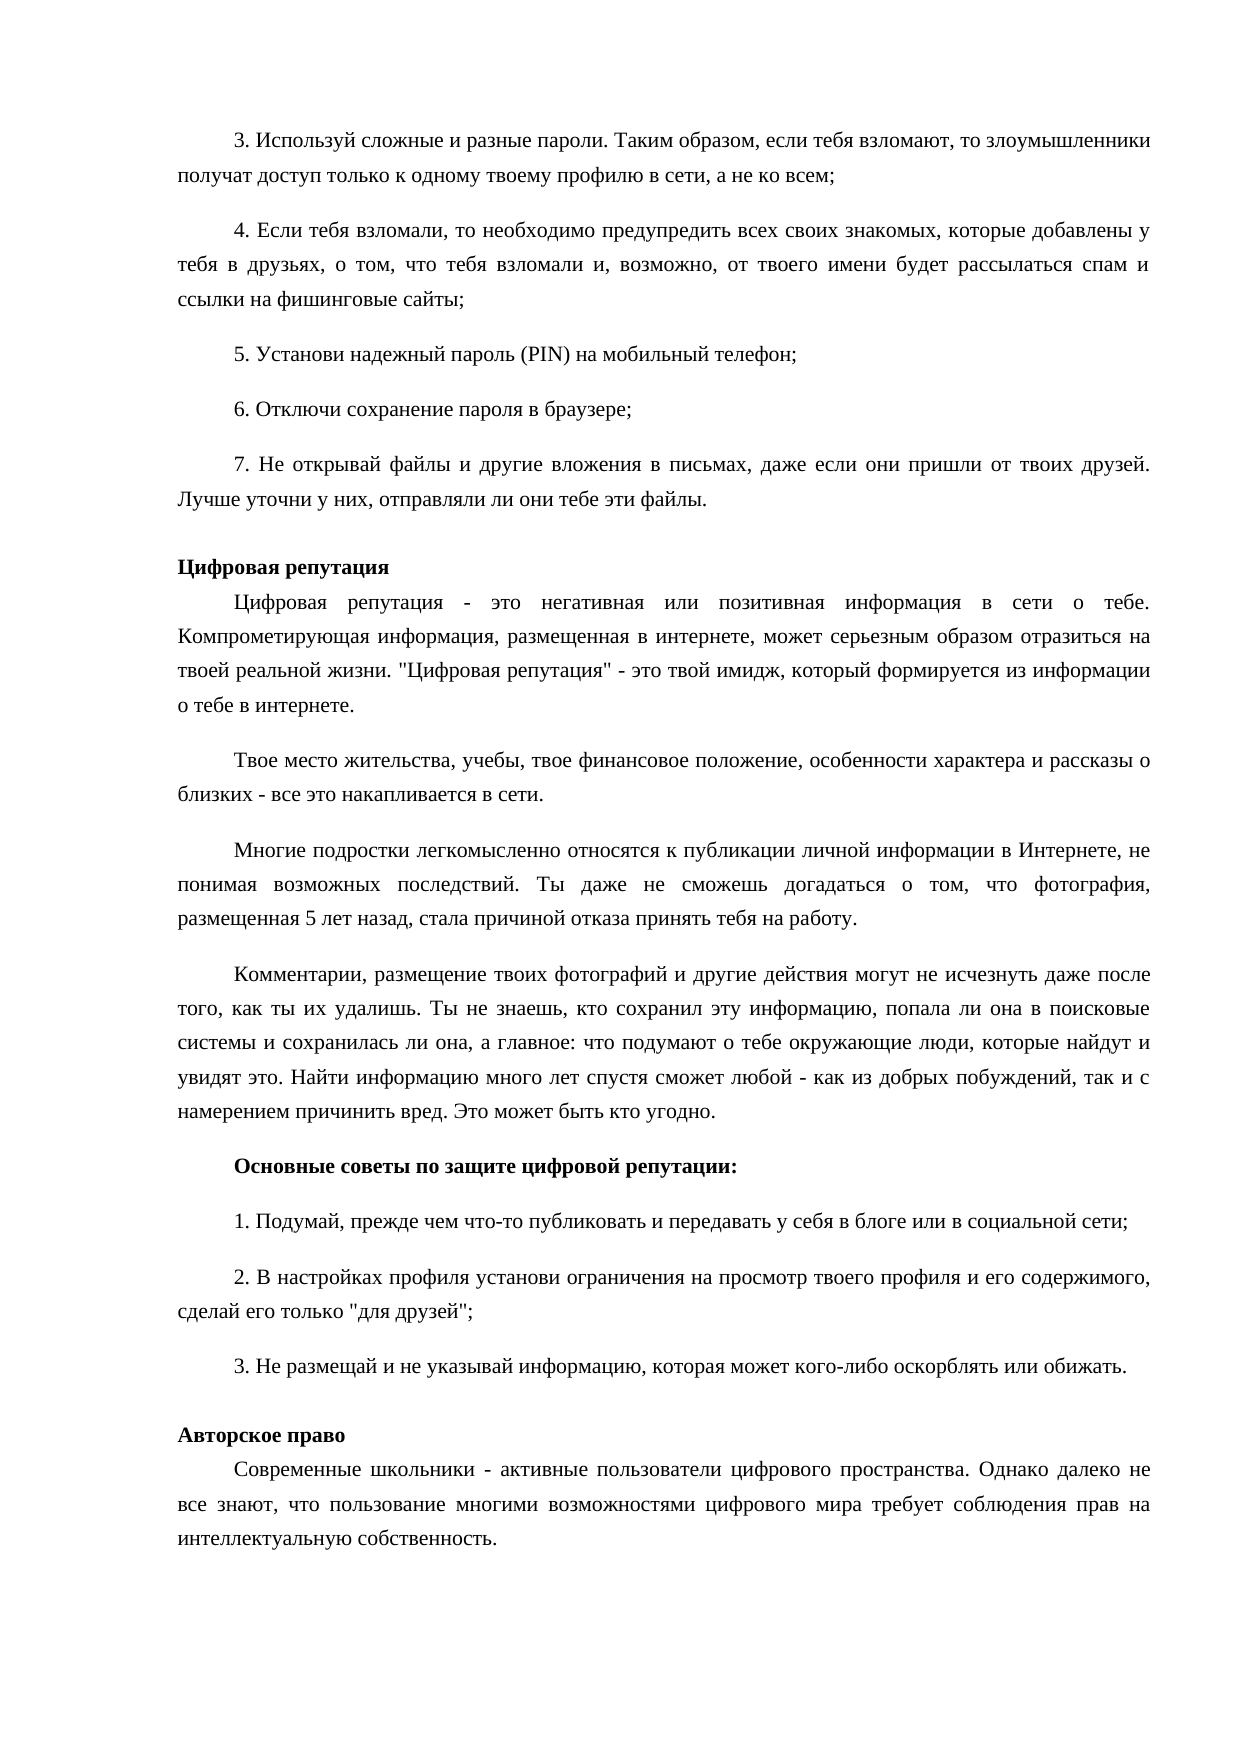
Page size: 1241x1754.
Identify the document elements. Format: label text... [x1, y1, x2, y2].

text Основные советы по защите цифровой репутации: [177, 1144, 1152, 1178]
text Твое место жительства, учебы, твое финансовое положение, особенности характера и рассказы о близких - все это накапливается в сети. [177, 738, 1152, 807]
text Цифровая репутация [177, 545, 1152, 579]
text Комментарии, размещение твоих фотографий и другие действия могут не исчезнуть даже после того, как ты их удалишь. Ты не знаешь, кто сохранил эту информацию, попала ли она в поисковые системы и сохранилась ли она, а главное: что подумают о тебе окружающие люди, которые найдут и увидят это. Найти информацию много лет спустя сможет любой - как из добрых побуждений, так и с намерением причинить вред. Это может быть кто угодно. [177, 951, 1152, 1123]
text 7. Не открывай файлы и другие вложения в письмах, даже если они пришли от твоих друзей. Лучше уточни у них, отправляли ли они тебе эти файлы. [177, 442, 1152, 511]
text 5. Установи надежный пароль (PIN) на мобильный телефон; [177, 332, 1152, 366]
text 3. Используй сложные и разные пароли. Таким образом, если тебя взломают, то злоумышленники получат доступ только к одному твоему профилю в сети, а не ко всем; [177, 118, 1152, 187]
text 4. Если тебя взломали, то необходимо предупредить всех своих знакомых, которые добавлены у тебя в друзьях, о том, что тебя взломали и, возможно, от твоего имени будет рассылаться спам и ссылки на фишинговые сайты; [177, 208, 1152, 311]
text 1. Подумай, прежде чем что-то публиковать и передавать у себя в блоге или в социальной сети; [177, 1199, 1152, 1234]
text 6. Отключи сохранение пароля в браузере; [177, 387, 1152, 421]
text 3. Не размещай и не указывай информацию, которая может кого-либо оскорблять или обижать. [177, 1344, 1152, 1378]
text Многие подростки легкомысленно относятся к публикации личной информации в Интернете, не понимая возможных последствий. Ты даже не сможешь догадаться о том, что фотография, размещенная 5 лет назад, стала причиной отказа принять тебя на работу. [177, 827, 1152, 931]
text Авторское право [177, 1413, 1152, 1447]
text Современные школьники - активные пользователи цифрового пространства. Однако далеко не все знают, что пользование многими возможностями цифрового мира требует соблюдения прав на интеллектуальную собственность. [177, 1447, 1152, 1550]
text 2. В настройках профиля установи ограничения на просмотр твоего профиля и его содержимого, сделай его только "для друзей"; [177, 1254, 1152, 1323]
text Цифровая репутация - это негативная или позитивная информация в сети о тебе. Компрометирующая информация, размещенная в интернете, может серьезным образом отразиться на твоей реальной жизни. "Цифровая репутация" - это твой имидж, который формируется из информации о тебе в интернете. [177, 579, 1152, 717]
